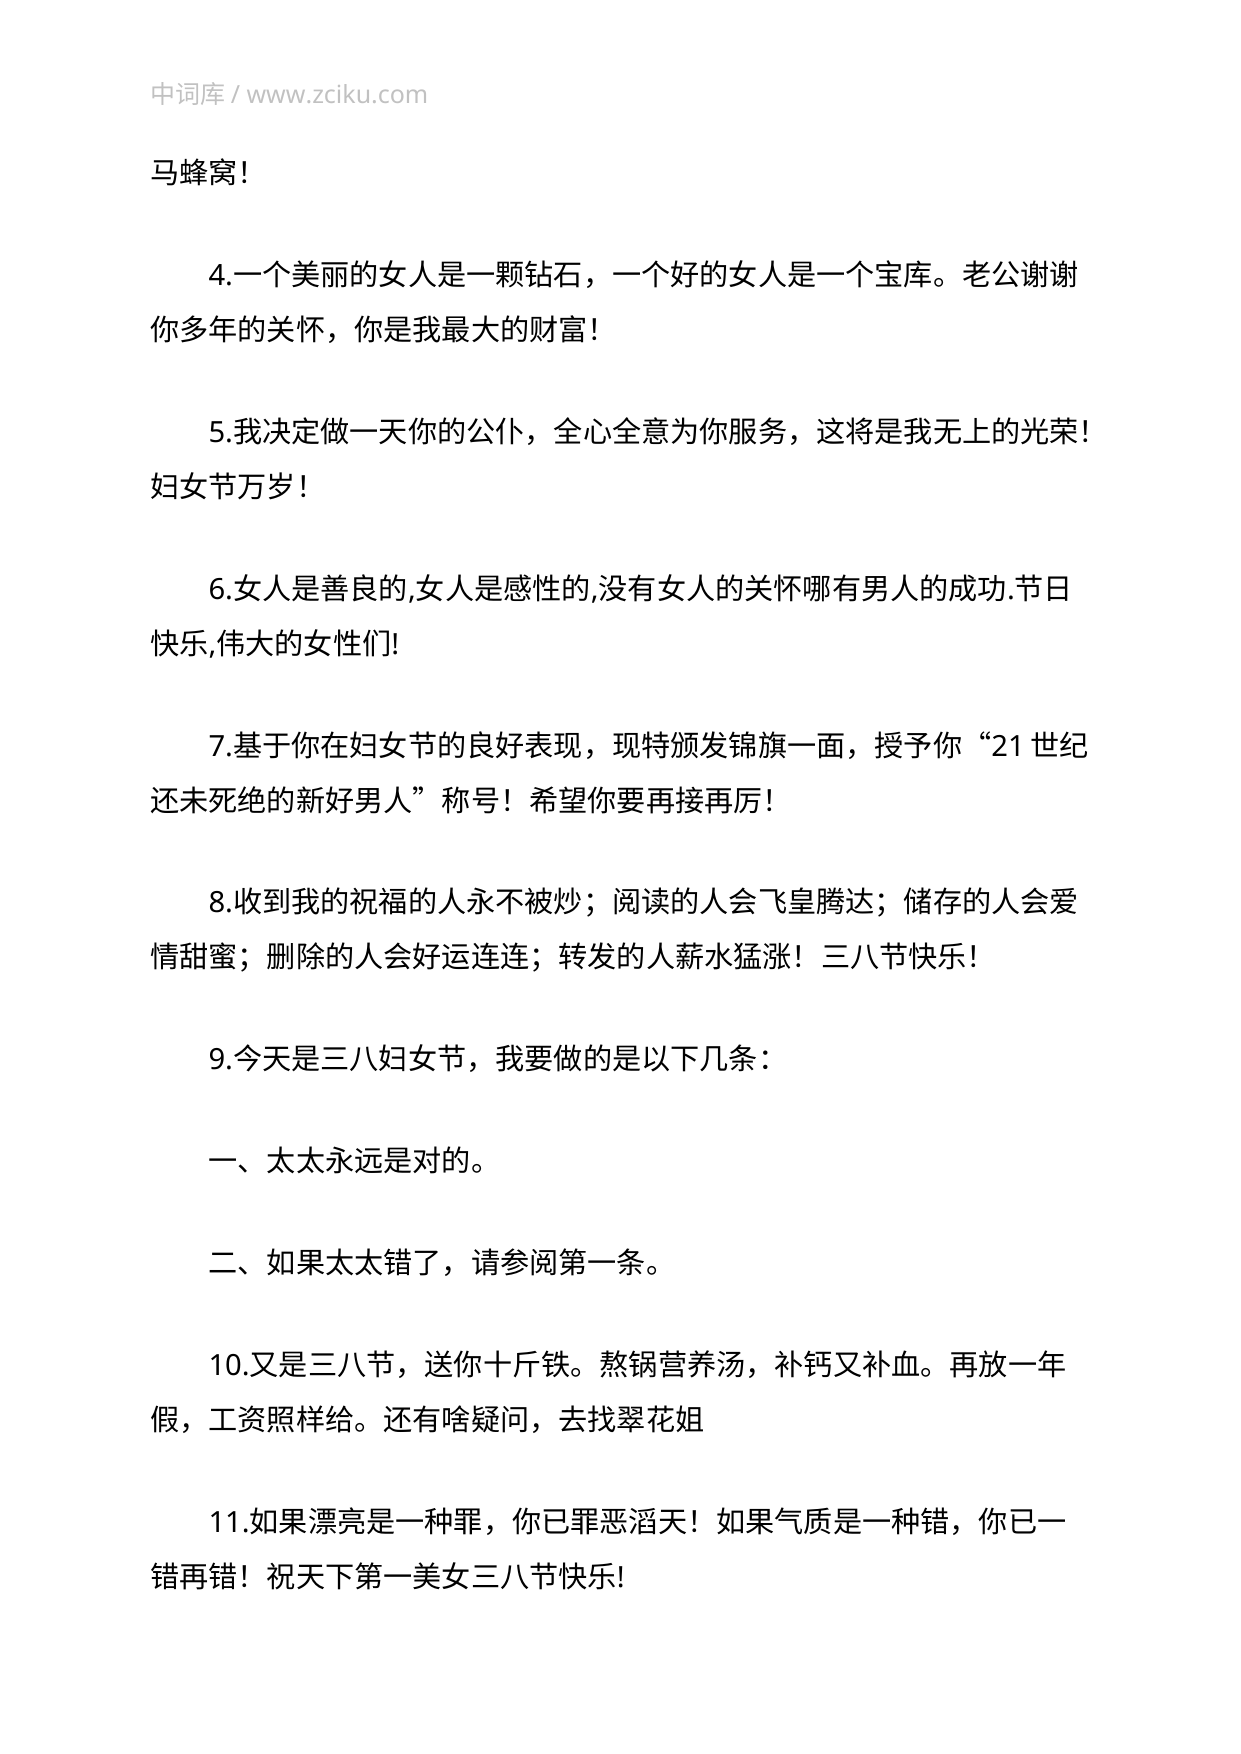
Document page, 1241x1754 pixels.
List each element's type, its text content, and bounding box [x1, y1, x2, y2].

text 9.今天是三八妇女节，我要做的是以下几条： [150, 1036, 1090, 1078]
text 11.如果漂亮是一种罪，你已罪恶滔天！如果气质是一种错，你已一错再错！祝天下第一美女三八节快乐! [150, 1498, 1090, 1596]
text 5.我决定做一天你的公仆，全心全意为你服务，这将是我无上的光荣！妇女节万岁！ [150, 408, 1090, 506]
text 7.基于你在妇女节的良好表现，现特颁发锦旗一面，授予你“21世纪还未死绝的新好男人”称号！希望你要再接再厉！ [150, 722, 1090, 819]
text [150, 150, 1090, 192]
text 一、太太永远是对的。 [150, 1138, 1090, 1180]
text 10.又是三八节，送你十斤铁。熬锅营养汤，补钙又补血。再放一年假，工资照样给。还有啥疑问，去找翠花姐 [150, 1341, 1090, 1439]
text 8.收到我的祝福的人永不被炒；阅读的人会飞皇腾达；储存的人会爱情甜蜜；删除的人会好运连连；转发的人薪水猛涨！三八节快乐！ [150, 879, 1090, 976]
text 4.一个美丽的女人是一颗钻石，一个好的女人是一个宝库。老公谢谢你多年的关怀，你是我最大的财富！ [150, 252, 1090, 349]
text 6.女人是善良的,女人是感性的,没有女人的关怀哪有男人的成功.节日快乐,伟大的女性们! [150, 565, 1090, 663]
text 二、如果太太错了，请参阅第一条。 [150, 1239, 1090, 1282]
